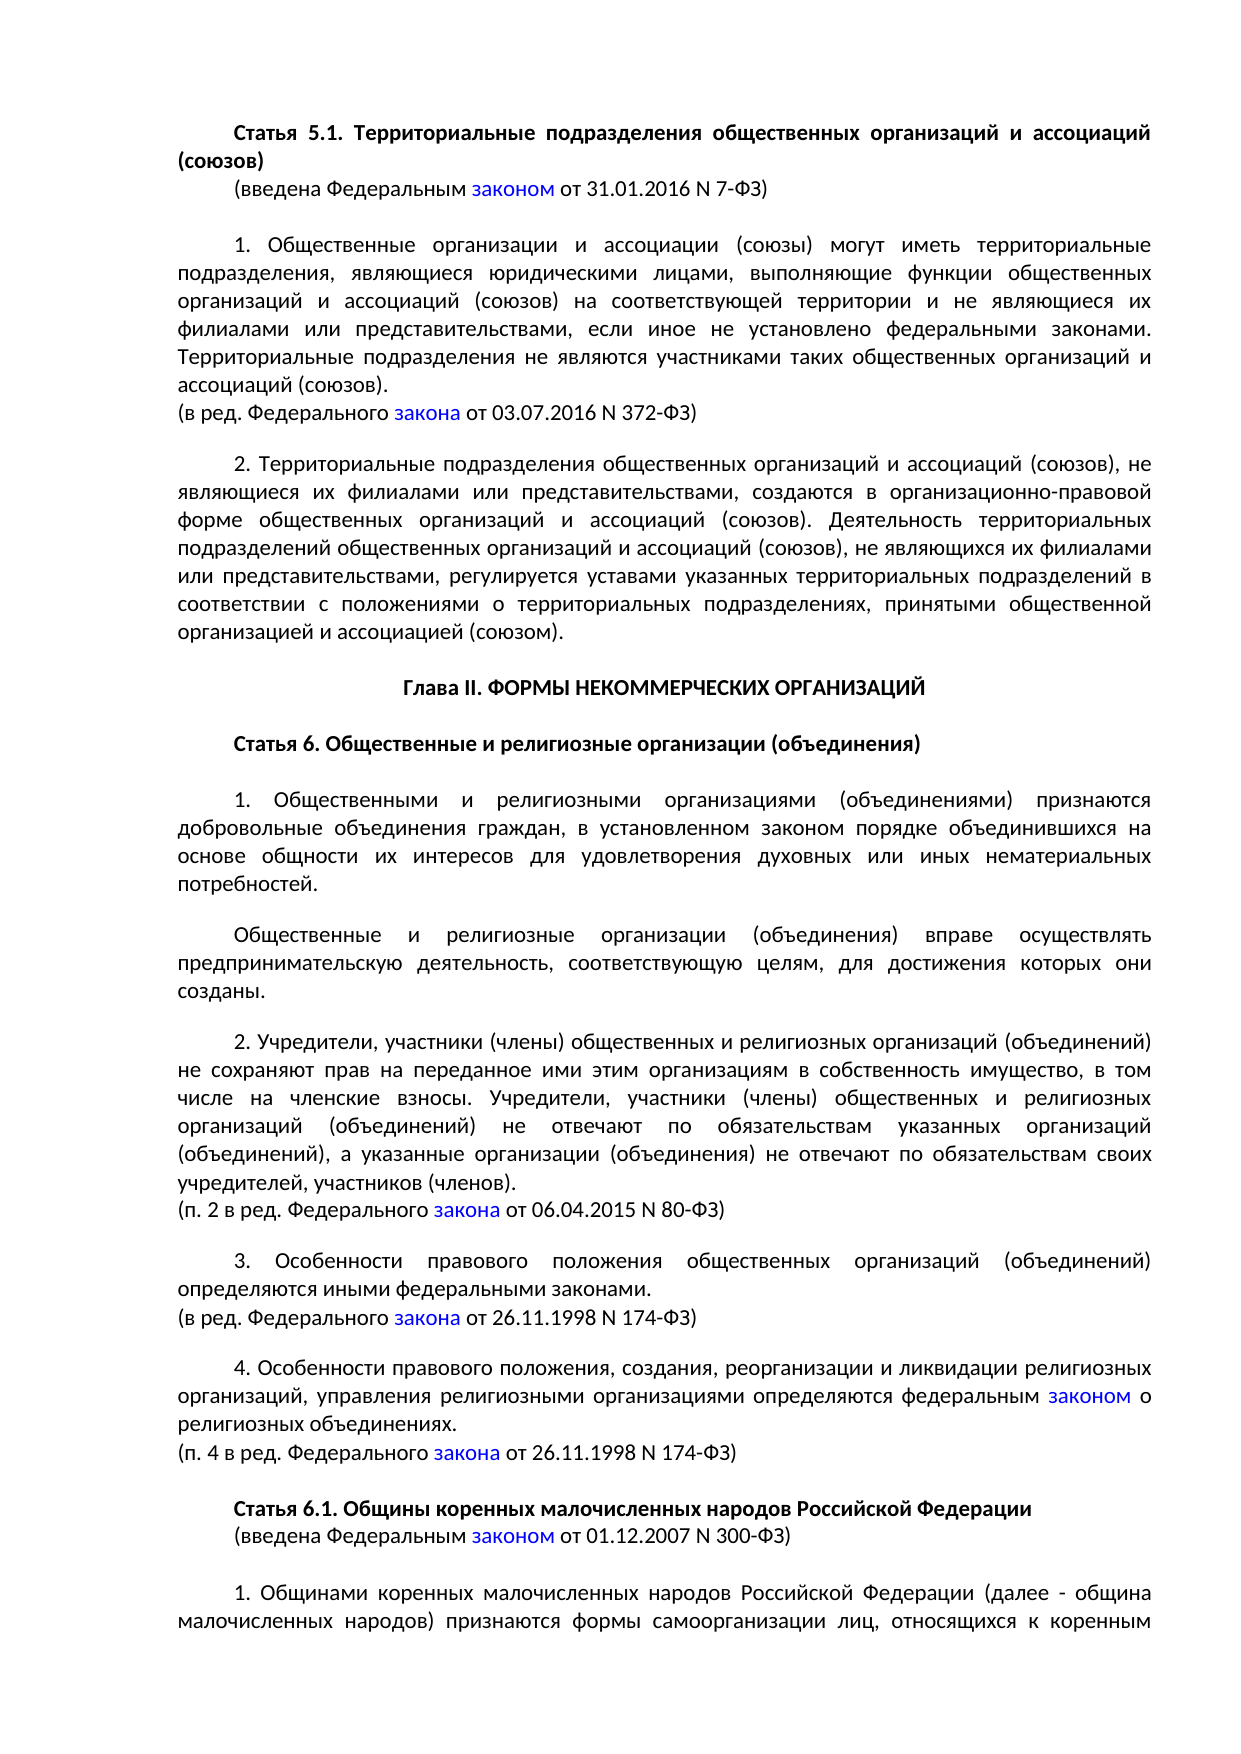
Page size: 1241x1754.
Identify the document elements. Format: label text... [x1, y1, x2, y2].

text 2. Территориальные подразделения общественных организаций и ассоциаций (союзов), не являющиеся их филиалами или представительствами, создаются в организационно-правовой форме общественных организаций и ассоциаций (союзов). Деятельность территориальных подразделений общественных организаций и ассоциаций (союзов), не являющихся их филиалами или представительствами, регулируется уставами указанных территориальных подразделений в соответствии с положениями о территориальных подразделениях, принятыми общественной организацией и ассоциацией (союзом). [177, 449, 1152, 645]
text (в ред. Федерального закона от 26.11.1998 N 174-ФЗ) [177, 1303, 1152, 1331]
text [177, 1578, 1152, 1634]
text 4. Особенности правового положения, создания, реорганизации и ликвидации религиозных организаций, управления религиозными организациями определяются федеральным законом о религиозных объединениях. [177, 1353, 1152, 1438]
text (в ред. Федерального закона от 03.07.2016 N 372-ФЗ) [177, 398, 1152, 426]
text 2. Учредители, участники (члены) общественных и религиозных организаций (объединений) не сохраняют прав на переданное ими этим организациям в собственность имущество, в том числе на членские взносы. Учредители, участники (члены) общественных и религиозных организаций (объединений) не отвечают по обязательствам указанных организаций (объединений), а указанные организации (объединения) не отвечают по обязательствам своих учредителей, участников (членов). [177, 1027, 1152, 1196]
text 3. Особенности правового положения общественных организаций (объединений) определяются иными федеральными законами. [177, 1247, 1152, 1303]
text (п. 2 в ред. Федерального закона от 06.04.2015 N 80-ФЗ) [177, 1196, 1152, 1224]
title Статья 6. Общественные и религиозные организации (объединения) [177, 729, 1152, 757]
text (п. 4 в ред. Федерального закона от 26.11.1998 N 174-ФЗ) [177, 1438, 1152, 1466]
text 1. Общественные организации и ассоциации (союзы) могут иметь территориальные подразделения, являющиеся юридическими лицами, выполняющие функции общественных организаций и ассоциаций (союзов) на соответствующей территории и не являющиеся их филиалами или представительствами, если иное не установлено федеральными законами. Территориальные подразделения не являются участниками таких общественных организаций и ассоциаций (союзов). [177, 230, 1152, 398]
text 1. Общественными и религиозными организациями (объединениями) признаются добровольные объединения граждан, в установленном законом порядке объединившихся на основе общности их интересов для удовлетворения духовных или иных нематериальных потребностей. [177, 786, 1152, 898]
text (введена Федеральным законом от 31.01.2016 N 7-ФЗ) [177, 174, 1152, 202]
text Общественные и религиозные организации (объединения) вправе осуществлять предпринимательскую деятельность, соответствующую целям, для достижения которых они созданы. [177, 921, 1152, 1004]
title Глава II. ФОРМЫ НЕКОММЕРЧЕСКИХ ОРГАНИЗАЦИЙ [177, 673, 1152, 701]
title Статья 6.1. Общины коренных малочисленных народов Российской Федерации [177, 1494, 1152, 1522]
title Статья 5.1. Территориальные подразделения общественных организаций и ассоциаций (союзов) [177, 118, 1152, 174]
text (введена Федеральным законом от 01.12.2007 N 300-ФЗ) [177, 1522, 1152, 1550]
